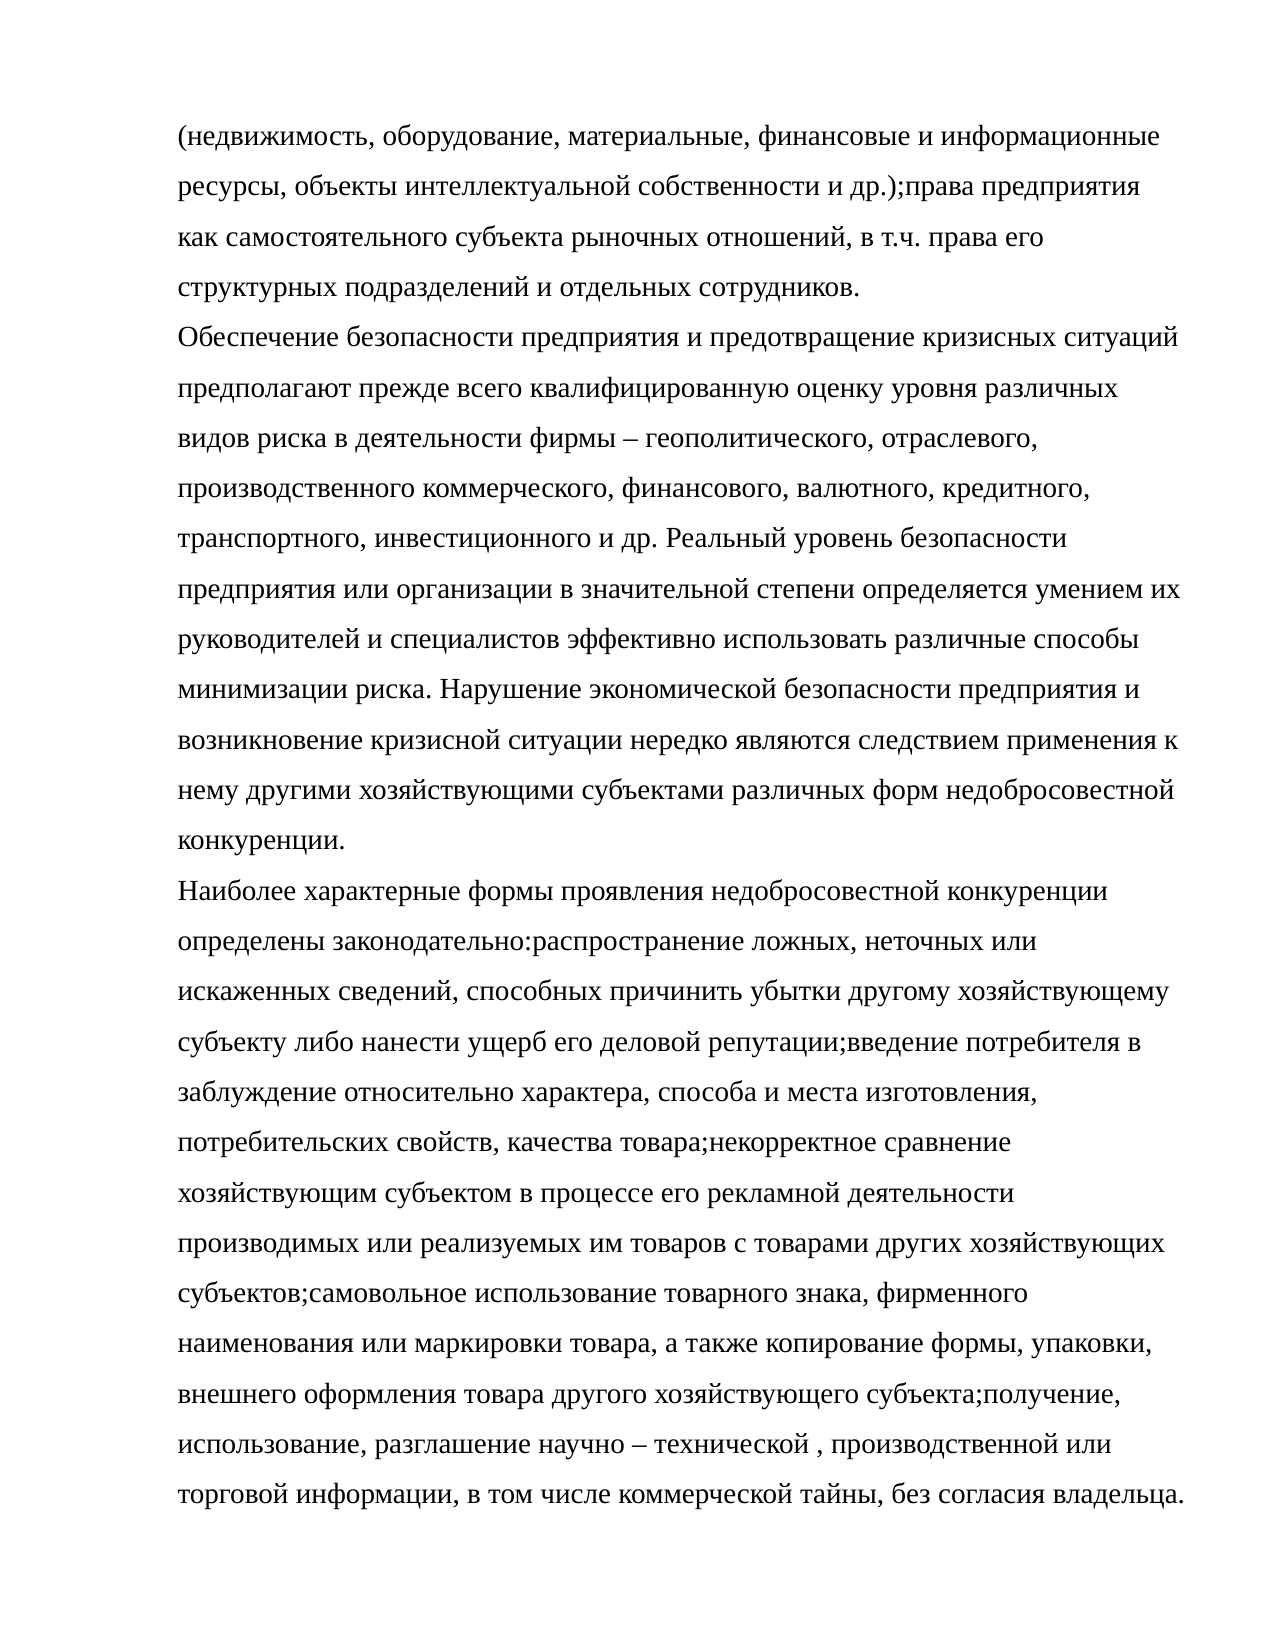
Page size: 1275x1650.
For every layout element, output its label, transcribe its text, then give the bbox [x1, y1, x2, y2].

text Наиболее характерные формы проявления недобросовестной конкуренции определены законодательно:распространение ложных, неточных или искаженных сведений, способных причинить убытки другому хозяйствующему субъекту либо нанести ущерб его деловой репутации;введение потребителя в заблуждение относительно характера, способа и места изготовления, потребительских свойств, качества товара;некорректное сравнение хозяйствующим субъектом в процессе его рекламной деятельности производимых или реализуемых им товаров с товарами других хозяйствующих субъектов;самовольное использование товарного знака, фирменного наименования или маркировки товара, а также копирование формы, упаковки, внешнего оформления товара другого хозяйствующего субъекта;получение, использование, разглашение научно – технической , производственной или торговой информации, в том числе коммерческой тайны, без согласия владельца. [177, 873, 1186, 1510]
text Обеспечение безопасности предприятия и предотвращение кризисных ситуаций предполагают прежде всего квалифицированную оценку уровня различных видов риска в деятельности фирмы – геополитического, отраслевого, производственного коммерческого, финансового, валютного, кредитного, транспортного, инвестиционного и др. Реальный уровень безопасности предприятия или организации в значительной степени определяется умением их руководителей и специалистов эффективно использовать различные способы минимизации риска. Нарушение экономической безопасности предприятия и возникновение кризисной ситуации нередко являются следствием применения к нему другими хозяйствующими субъектами различных форм недобросовестной конкуренции. [177, 319, 1186, 856]
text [177, 118, 1186, 303]
